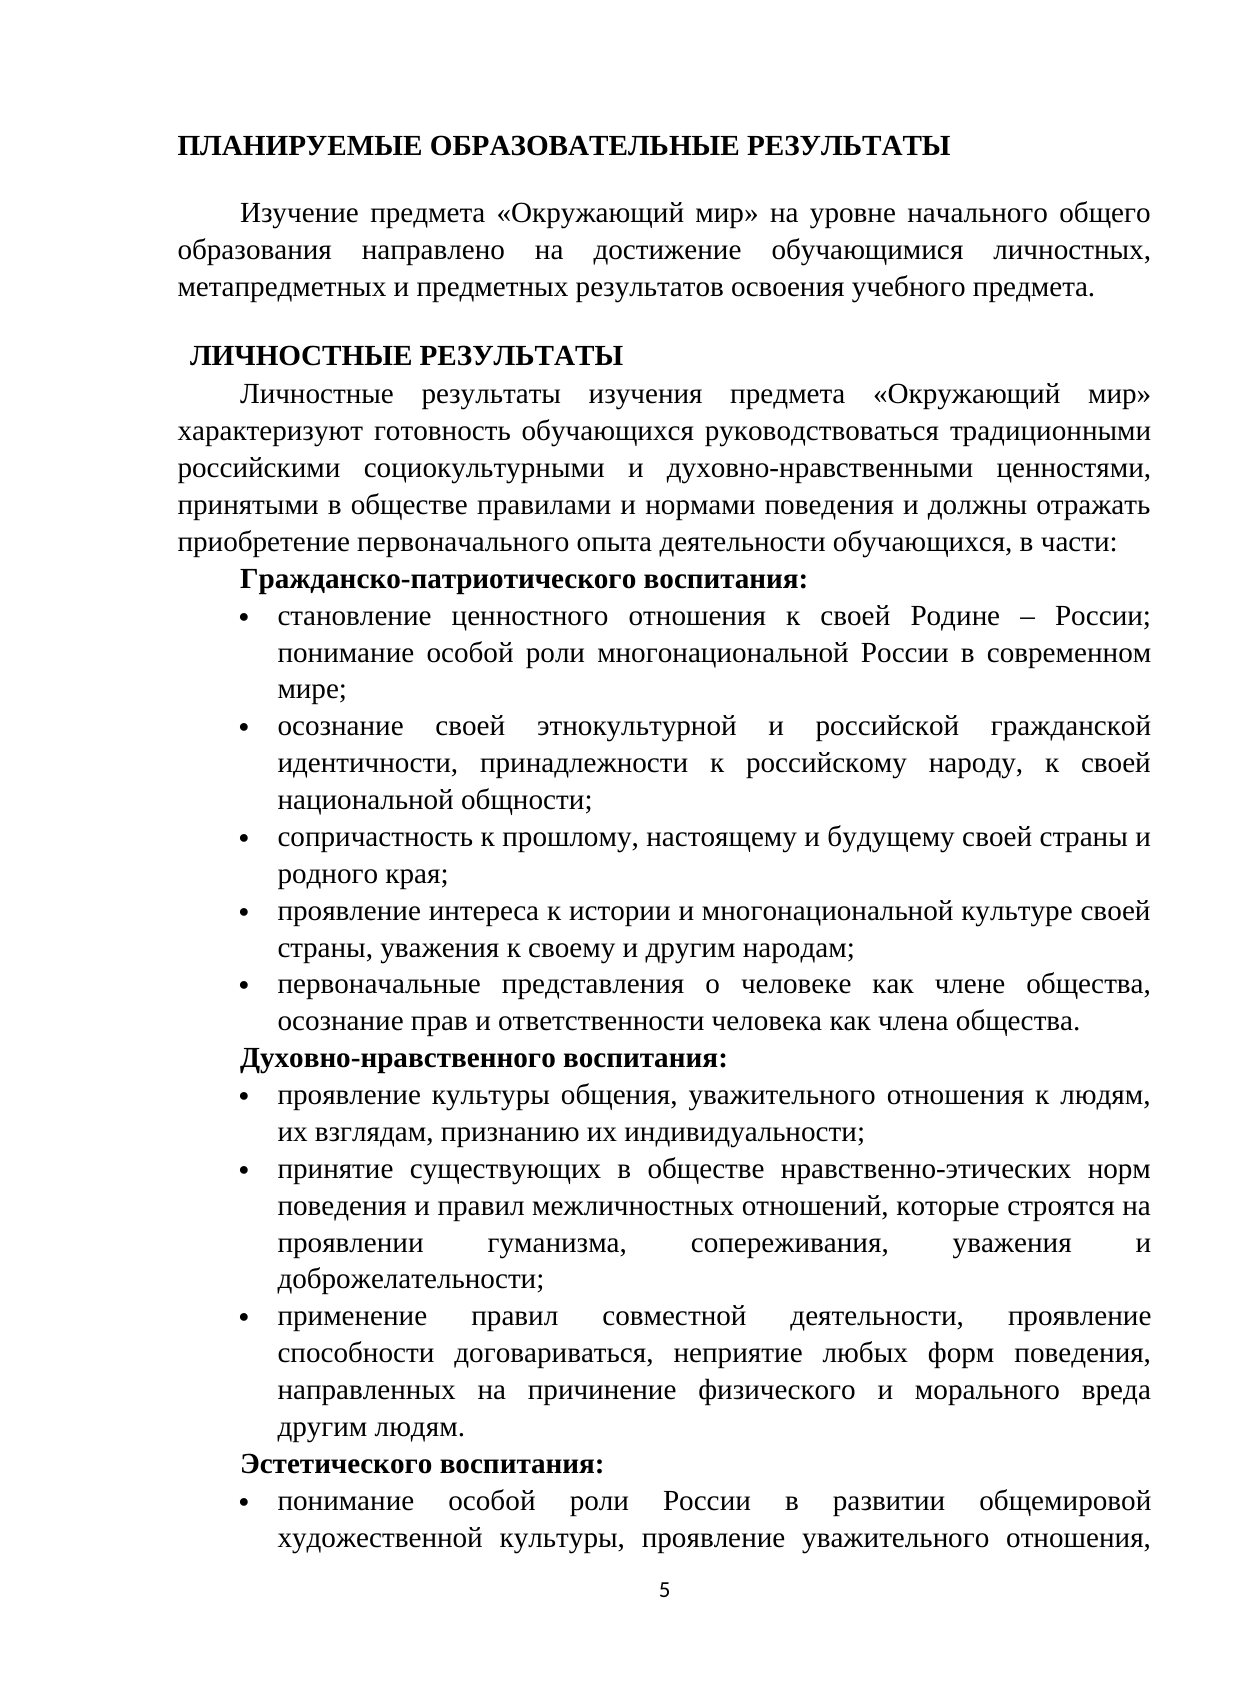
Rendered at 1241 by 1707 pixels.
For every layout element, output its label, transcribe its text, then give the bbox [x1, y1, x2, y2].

list сопричастность к прошлому, настоящему и будущему своей страны и родного края; [240, 819, 1152, 889]
list проявление культуры общения, уважительного отношения к людям, их взглядам, признанию их индивидуальности; [240, 1077, 1152, 1148]
list применение правил совместной деятельности, проявление способности договариваться, неприятие любых форм поведения, направленных на причинение физического и морального вреда другим людям. [240, 1298, 1152, 1443]
list проявление интереса к истории и многонациональной культуре своей страны, уважения к своему и другим народам; [240, 893, 1152, 963]
text Эстетического воспитания: [177, 1446, 1152, 1479]
text ПЛАНИРУЕМЫЕ ОБРАЗОВАТЕЛЬНЫЕ РЕЗУЛЬТАТЫ [177, 128, 1152, 161]
text ЛИЧНОСТНЫЕ РЕЗУЛЬТАТЫ [190, 338, 1152, 372]
list становление ценностного отношения к своей Родине – России; понимание особой роли многонациональной России в современном мире; [240, 598, 1152, 705]
text Гражданско-патриотического воспитания: [177, 561, 1152, 594]
list осознание своей этнокультурной и российской гражданской идентичности, принадлежности к российскому народу, к своей национальной общности; [240, 708, 1152, 816]
text Личностные результаты изучения предмета «Окружающий мир» характеризуют готовность обучающихся руководствоваться традиционными российскими социокультурными и духовно-нравственными ценностями, принятыми в обществе правилами и нормами поведения и должны отражать приобретение первоначального опыта деятельности обучающихся, в части: [177, 377, 1152, 558]
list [240, 1483, 1152, 1553]
list первоначальные представления о человеке как члене общества, осознание прав и ответственности человека как члена общества. [240, 967, 1152, 1037]
text Духовно-нравственного воспитания: [177, 1040, 1152, 1074]
text Изучение предмета «Окружающий мир» на уровне начального общего образования направлено на достижение обучающимися личностных, метапредметных и предметных результатов освоения учебного предмета. [177, 195, 1152, 303]
list принятие существующих в обществе нравственно-этических норм поведения и правил межличностных отношений, которые строятся на проявлении гуманизма, сопереживания, уважения и доброжелательности; [240, 1151, 1152, 1295]
